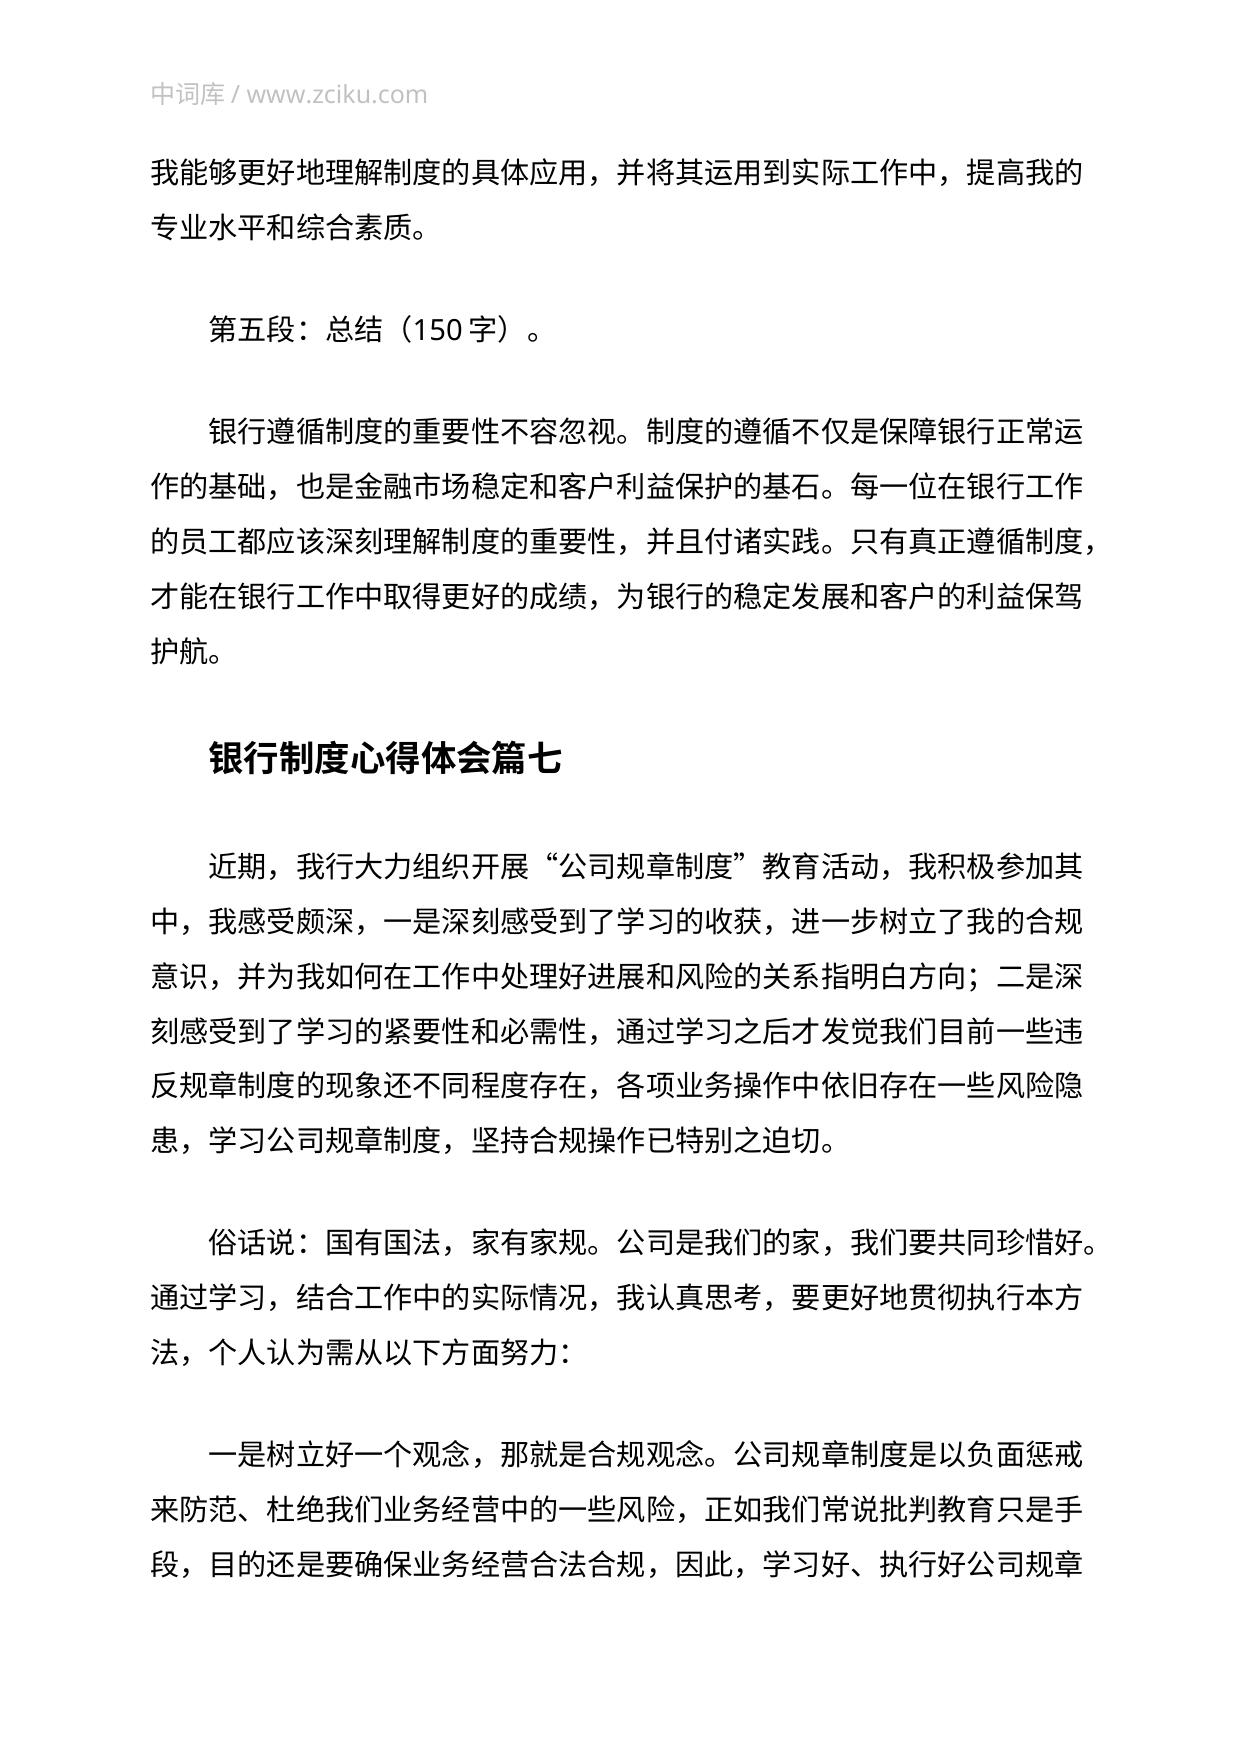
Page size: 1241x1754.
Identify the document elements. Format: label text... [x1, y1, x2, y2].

text 俗话说：国有国法，家有家规。公司是我们的家，我们要共同珍惜好。通过学习，结合工作中的实际情况，我认真思考，要更好地贯彻执行本方法，个人认为需从以下方面努力： [150, 1220, 1090, 1372]
text 近期，我行大力组织开展“公司规章制度”教育活动，我积极参加其中，我感受颇深，一是深刻感受到了学习的收获，进一步树立了我的合规意识，并为我如何在工作中处理好进展和风险的关系指明白方向；二是深刻感受到了学习的紧要性和必需性，通过学习之后才发觉我们目前一些违反规章制度的现象还不同程度存在，各项业务操作中依旧存在一些风险隐患，学习公司规章制度，坚持合规操作已特别之迫切。 [150, 843, 1090, 1160]
text 银行制度心得体会篇七 [150, 730, 1090, 781]
text 第五段：总结（150字）。 [150, 307, 1090, 349]
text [150, 150, 1090, 247]
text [150, 1431, 1090, 1583]
text 银行遵循制度的重要性不容忽视。制度的遵循不仅是保障银行正常运作的基础，也是金融市场稳定和客户利益保护的基石。每一位在银行工作的员工都应该深刻理解制度的重要性，并且付诸实践。只有真正遵循制度，才能在银行工作中取得更好的成绩，为银行的稳定发展和客户的利益保驾护航。 [150, 409, 1090, 671]
